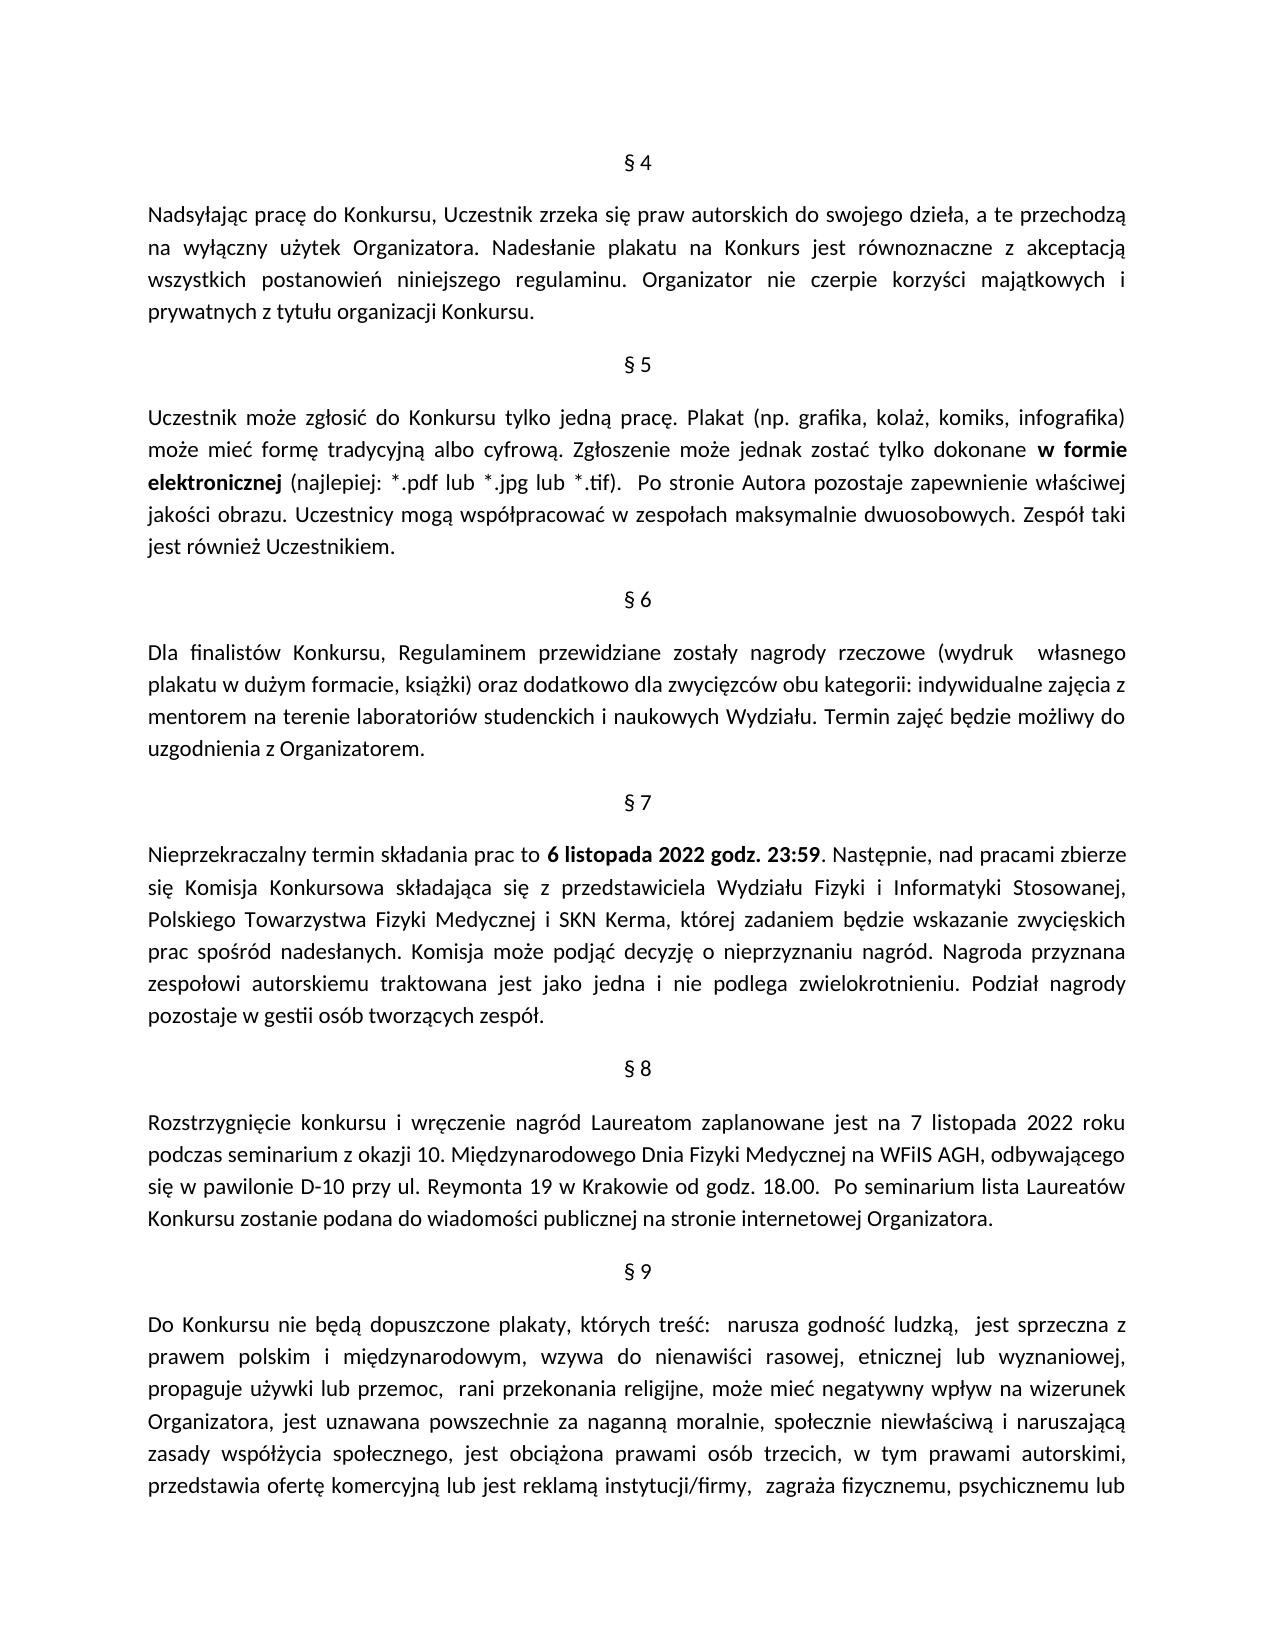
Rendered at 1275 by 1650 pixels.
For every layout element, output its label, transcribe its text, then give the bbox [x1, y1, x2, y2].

text Uczestnik może zgłosić do Konkursu tylko jedną pracę. Plakat (np. grafika, kolaż, komiks, infografika) może mieć formę tradycyjną albo cyfrową. Zgłoszenie może jednak zostać tylko dokonane w formie elektronicznej (najlepiej: *.pdf lub *.jpg lub *.tif). Po stronie Autora pozostaje zapewnienie właściwej jakości obrazu. Uczestnicy mogą współpracować w zespołach maksymalnie dwuosobowych. Zespół taki jest również Uczestnikiem. [148, 403, 1127, 560]
text Dla finalistów Konkursu, Regulaminem przewidziane zostały nagrody rzeczowe (wydruk własnego plakatu w dużym formacie, książki) oraz dodatkowo dla zwycięzców obu kategorii: indywidualne zajęcia z mentorem na terenie laboratoriów studenckich i naukowych Wydziału. Termin zajęć będzie możliwy do uzgodnienia z Organizatorem. [148, 638, 1127, 763]
text Nadsyłając pracę do Konkursu, Uczestnik zrzeka się praw autorskich do swojego dzieła, a te przechodzą na wyłączny użytek Organizatora. Nadesłanie plakatu na Konkurs jest równoznaczne z akceptacją wszystkich postanowień niniejszego regulaminu. Organizator nie czerpie korzyści majątkowych i prywatnych z tytułu organizacji Konkursu. [148, 201, 1127, 325]
text § 4 [148, 148, 1127, 176]
text § 5 [148, 350, 1127, 378]
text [148, 1310, 1127, 1499]
text § 8 [148, 1054, 1127, 1083]
text § 6 [148, 585, 1127, 613]
text § 9 [148, 1257, 1127, 1285]
text § 7 [148, 788, 1127, 816]
text Nieprzekraczalny termin składania prac to 6 listopada 2022 godz. 23:59. Następnie, nad pracami zbierze się Komisja Konkursowa składająca się z przedstawiciela Wydziału Fizyki i Informatyki Stosowanej, Polskiego Towarzystwa Fizyki Medycznej i SKN Kerma, której zadaniem będzie wskazanie zwycięskich prac spośród nadesłanych. Komisja może podjąć decyzję o nieprzyznaniu nagród. Nagroda przyznana zespołowi autorskiemu traktowana jest jako jedna i nie podlega zwielokrotnieniu. Podział nagrody pozostaje w gestii osób tworzących zespół. [148, 841, 1127, 1029]
text Rozstrzygnięcie konkursu i wręczenie nagród Laureatom zaplanowane jest na 7 listopada 2022 roku podczas seminarium z okazji 10. Międzynarodowego Dnia Fizyki Medycznej na WFiIS AGH, odbywającego się w pawilonie D-10 przy ul. Reymonta 19 w Krakowie od godz. 18.00. Po seminarium lista Laureatów Konkursu zostanie podana do wiadomości publicznej na stronie internetowej Organizatora. [148, 1108, 1127, 1232]
